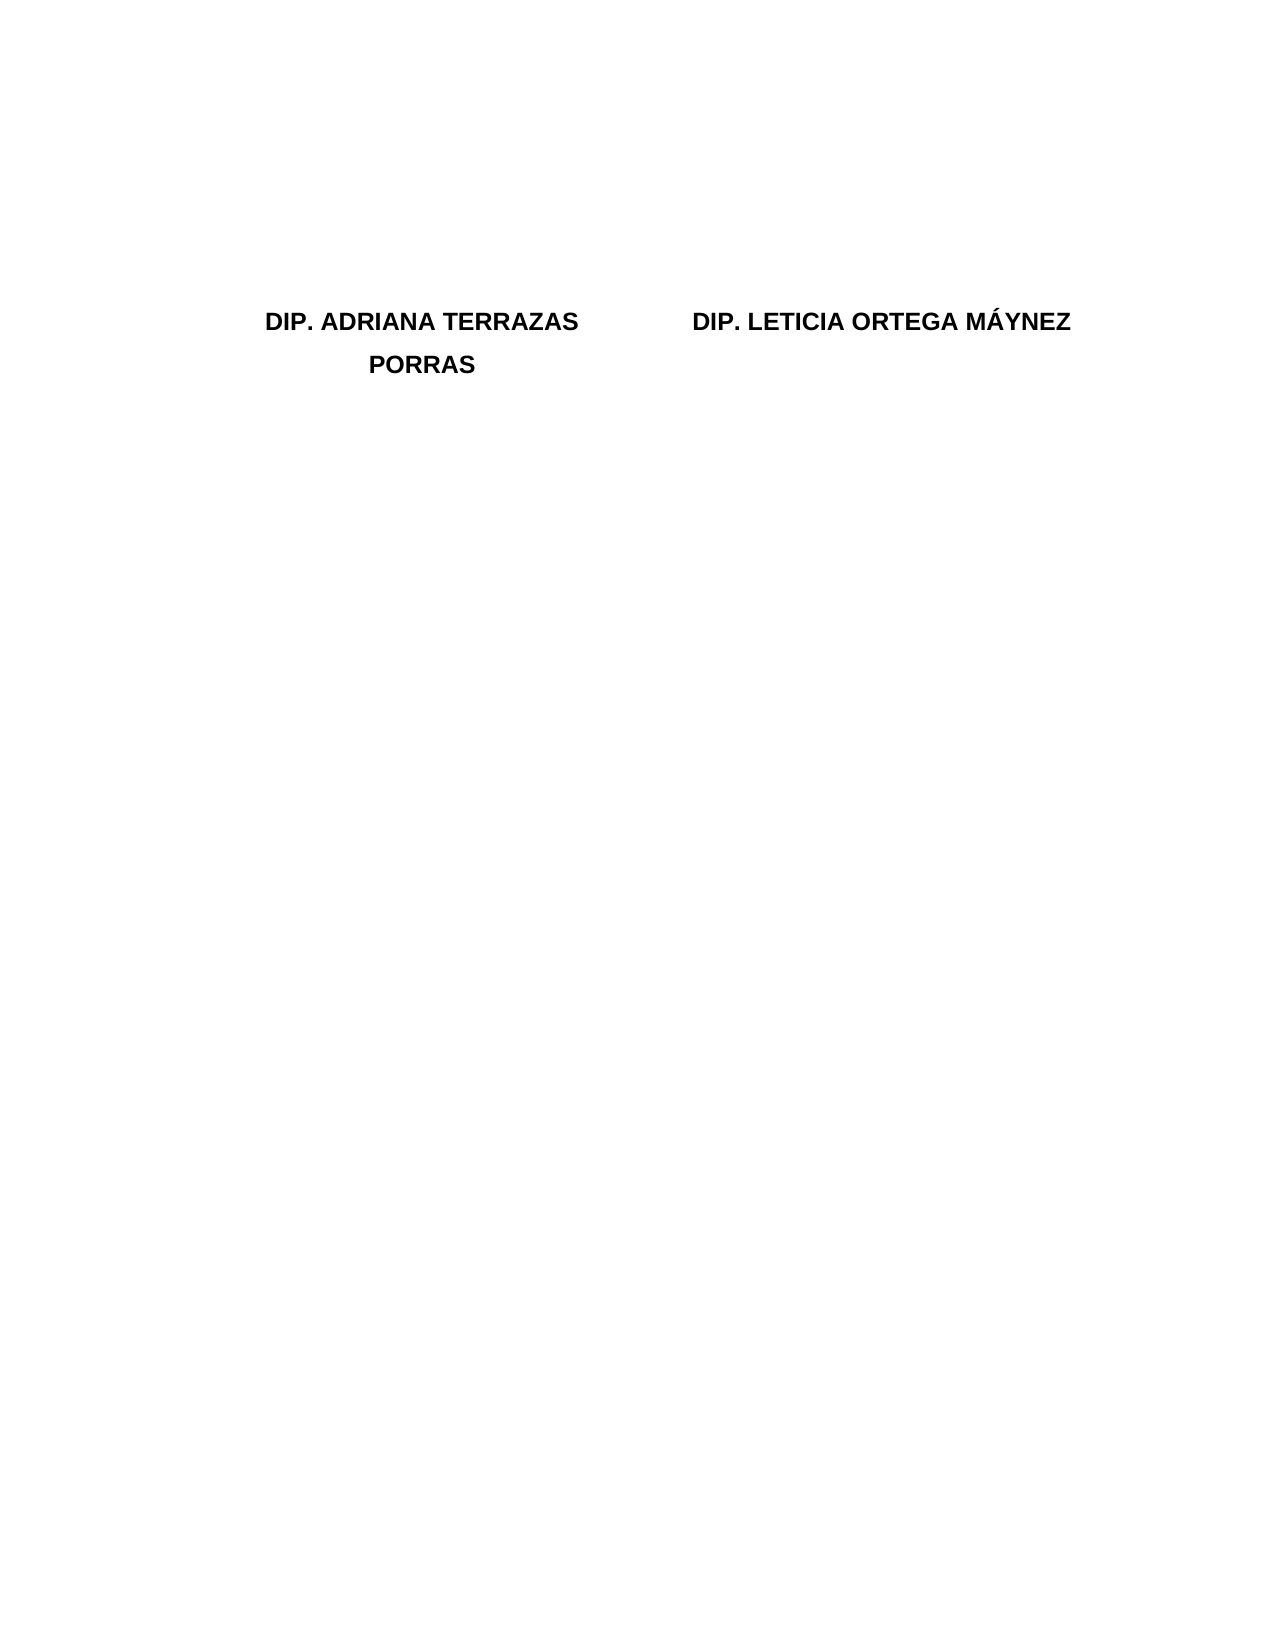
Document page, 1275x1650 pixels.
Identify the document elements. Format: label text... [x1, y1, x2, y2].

table_cell DIP. ADRIANA TERRAZAS PORRAS [177, 177, 637, 393]
table_cell DIP. LETICIA ORTEGA MÁYNEZ [637, 177, 1097, 393]
